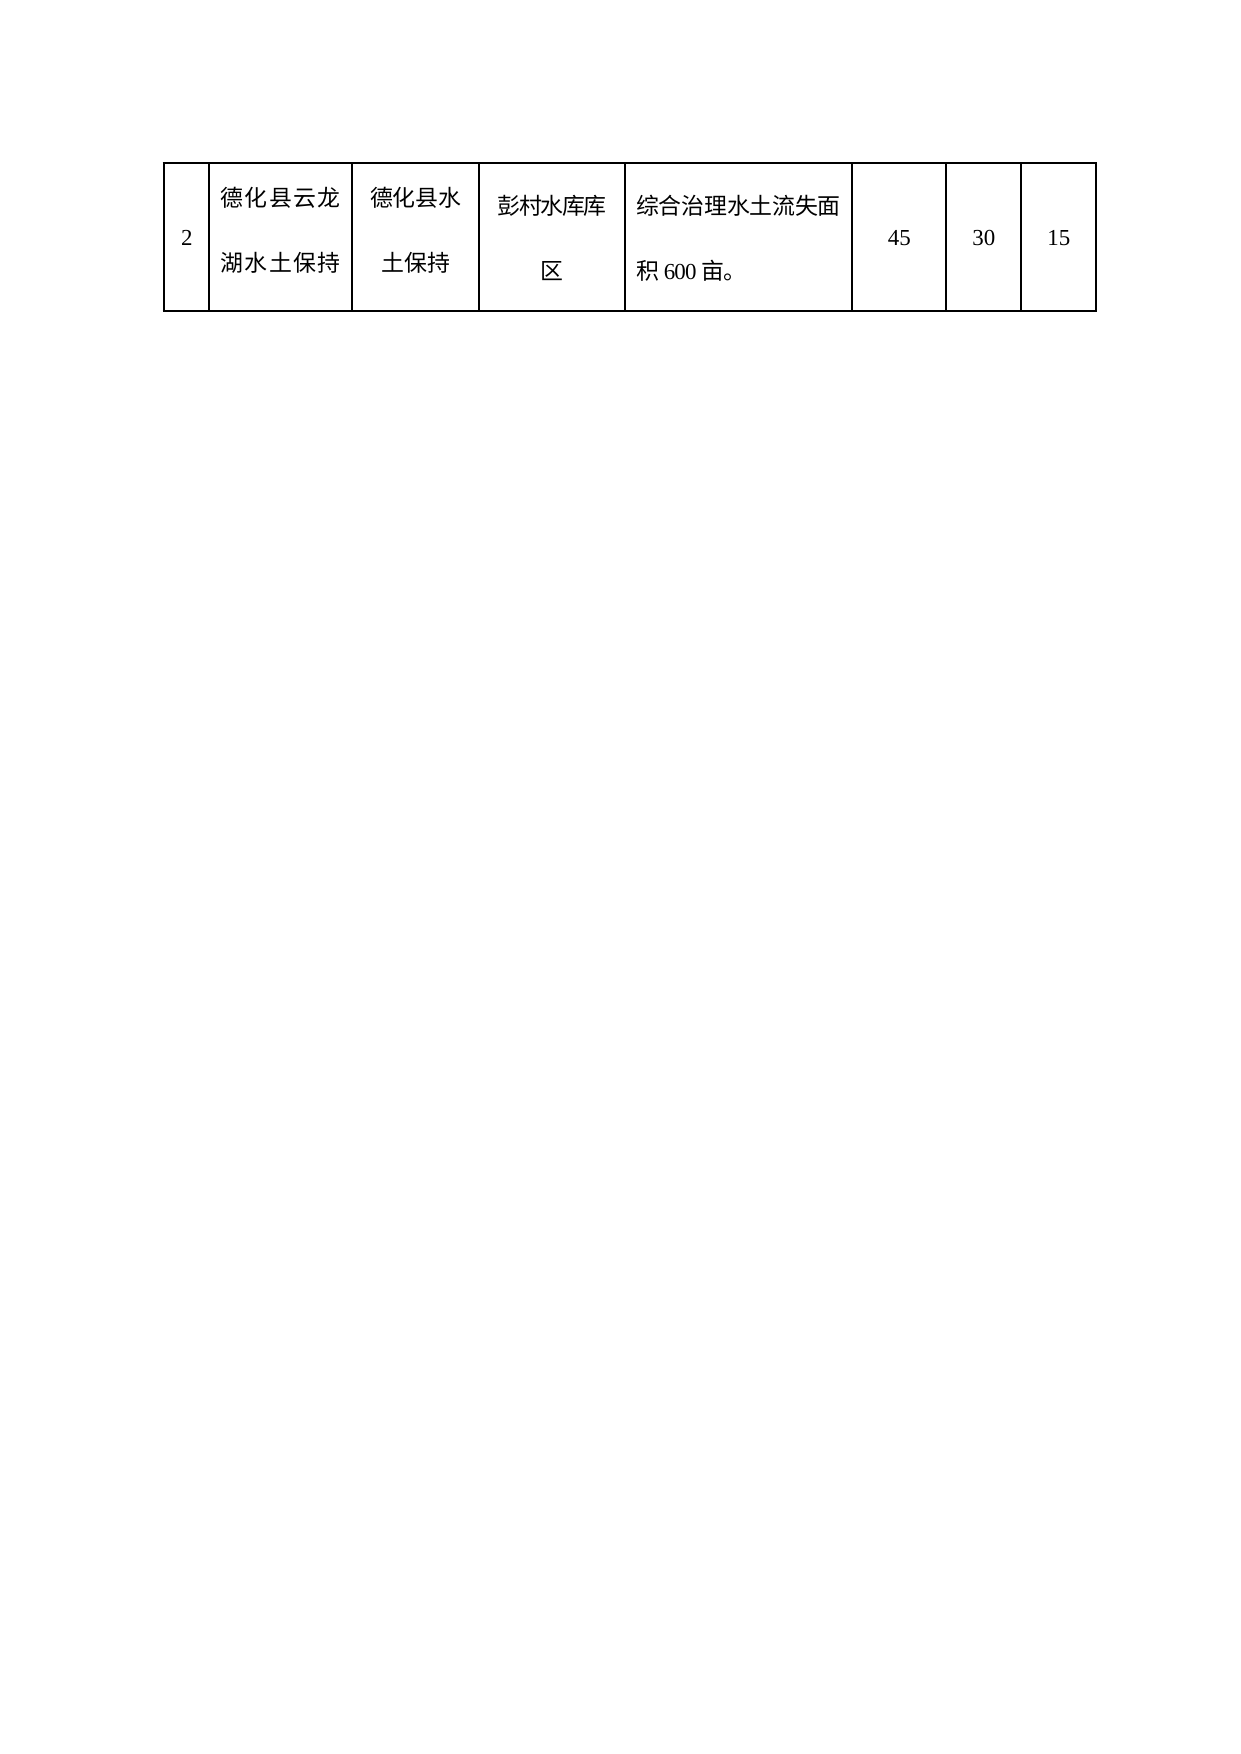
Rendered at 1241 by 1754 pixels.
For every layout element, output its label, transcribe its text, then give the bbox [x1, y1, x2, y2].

table_cell 2 [165, 164, 208, 310]
table_cell 德化县水土保持 工作站 [353, 164, 478, 310]
table_cell 30 [947, 164, 1020, 310]
table_cell 综合治理水土流失面积600亩。 [626, 164, 851, 310]
table_cell 15 [1022, 164, 1095, 310]
table_cell 彭村水库库区 [480, 164, 624, 310]
table_cell 45 [853, 164, 945, 310]
table_cell 德化县云龙湖水土保持科教园提升工程 [210, 164, 351, 310]
